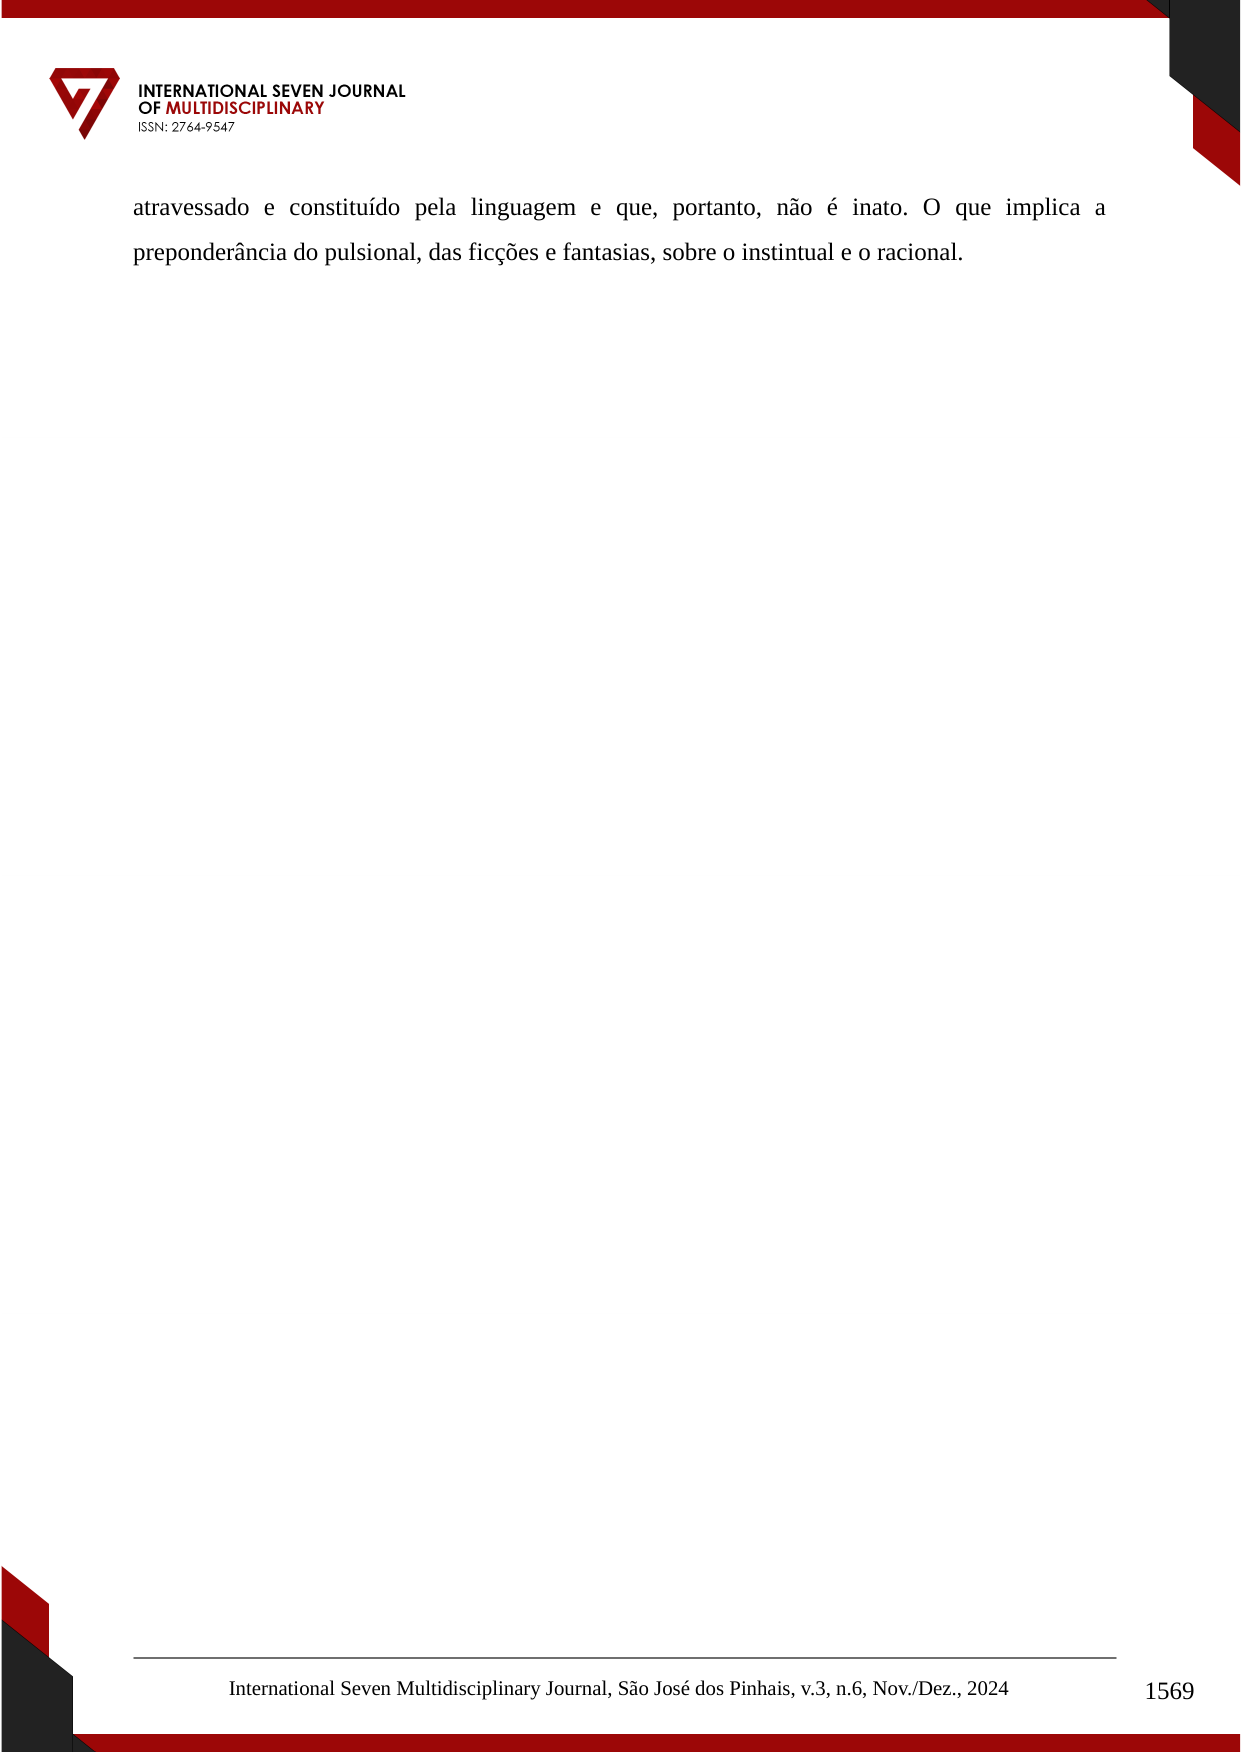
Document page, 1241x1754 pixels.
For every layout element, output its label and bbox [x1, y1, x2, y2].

text [133, 192, 1107, 267]
picture [1, 0, 1241, 1752]
